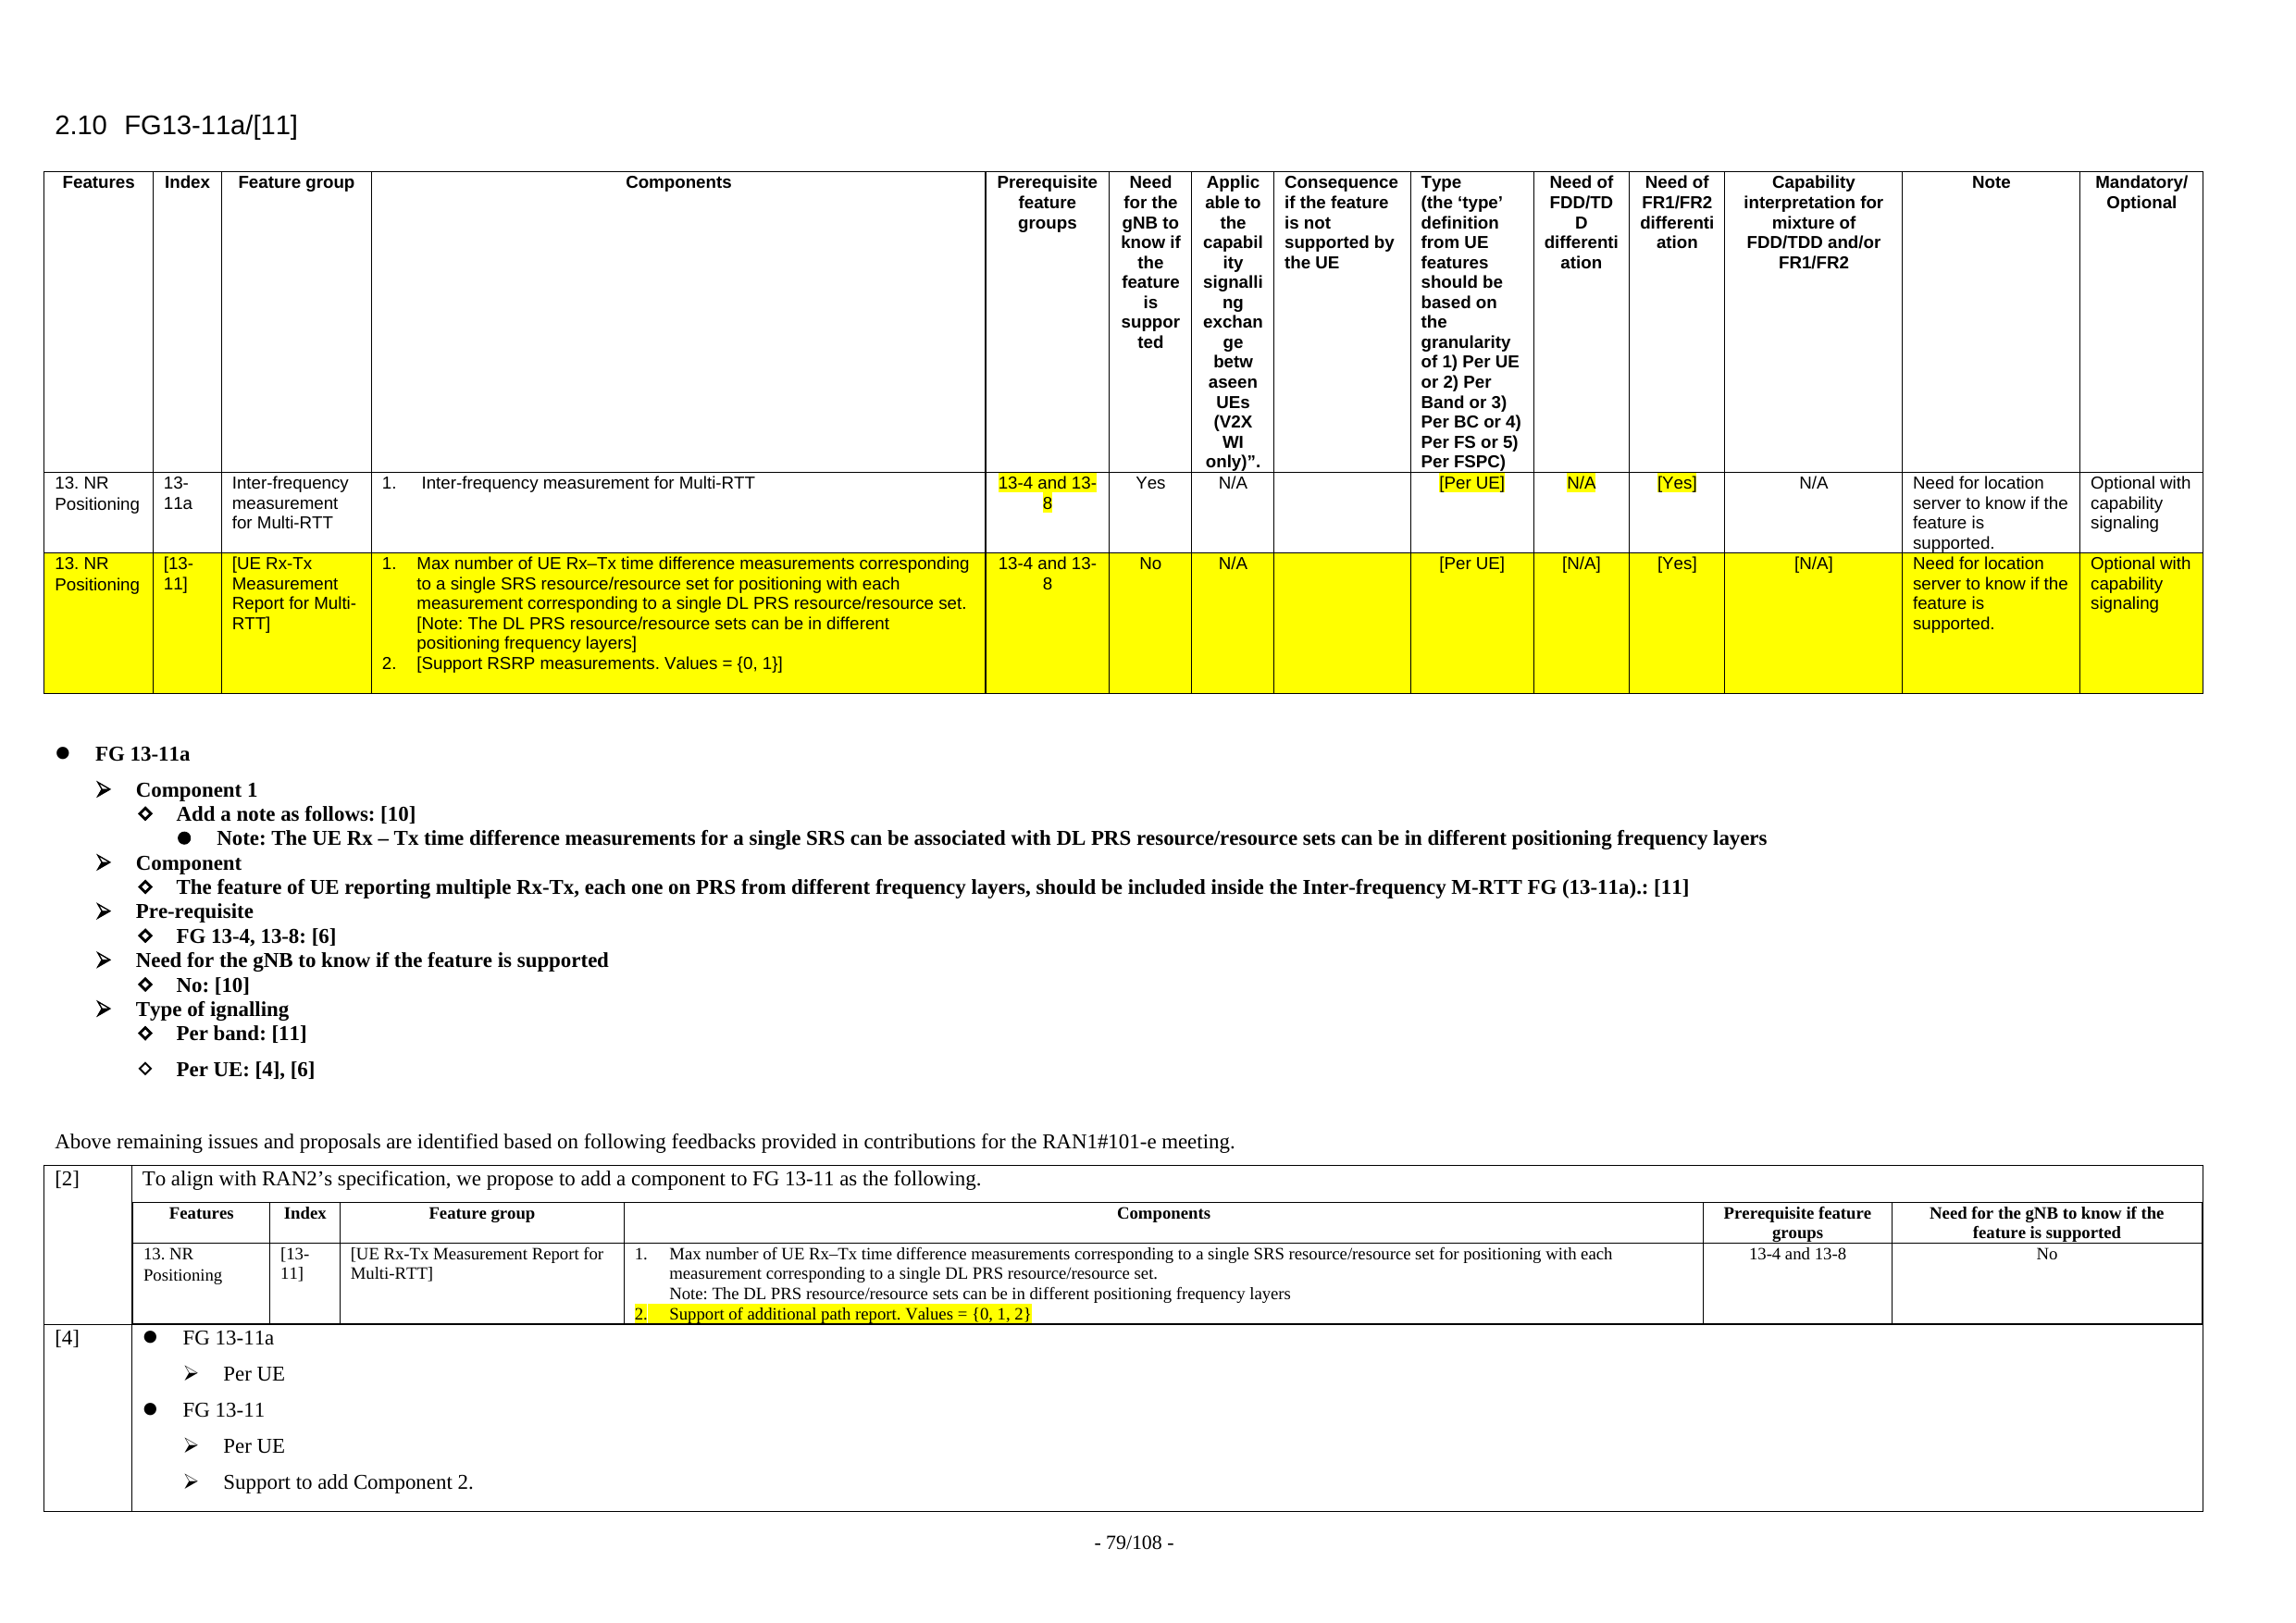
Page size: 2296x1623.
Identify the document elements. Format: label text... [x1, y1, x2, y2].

table_cell 13-4 and 13-8 [987, 473, 1109, 552]
table_header To align with RAN2’s specification, we propose to add a component to FG 13-11 as the following. [1893, 1244, 2202, 1323]
table_cell 13. NR Positioning [44, 553, 153, 693]
table_cell [1274, 553, 1410, 693]
table_header Features [44, 172, 153, 472]
table_header Components [372, 172, 985, 472]
table_cell [N/A] [1725, 553, 1902, 693]
table_header To align with RAN2’s specification, we propose to add a component to FG 13-11 as the following. [133, 1244, 269, 1323]
table_cell 13-4 and 13-8 [987, 553, 1109, 693]
list Component 1 [95, 777, 2214, 801]
table_header Need for the gNB to know if the feature is supported [1110, 172, 1191, 472]
table_cell Max number of UE Rx–Tx time difference measurements corresponding to a single SRS resource/resource set for positioning with each measurement corresponding to a single DL PRS resource/resource set. [Note: The DL PRS resource/resource sets can be in different positioning frequency layers] [Support RSRP measurements. Values = {0, 1}] [372, 553, 985, 693]
table_cell No [1110, 553, 1191, 693]
table_cell Optional with capability signaling [2080, 553, 2203, 693]
table_cell [13-11] [154, 553, 221, 693]
table_cell N/A [1534, 473, 1629, 552]
table_cell Yes [1110, 473, 1191, 552]
table_cell [Per UE] [1411, 553, 1533, 693]
table_header To align with RAN2’s specification, we propose to add a component to FG 13-11 as the following. [1893, 1203, 2202, 1243]
list The feature of UE reporting multiple Rx-Tx, each one on PRS from different frequency layers, should be included inside the Inter-frequency M-RTT FG (13-11a).: [11] [136, 874, 2214, 899]
table_cell Inter-frequency measurement for Multi-RTT [222, 473, 371, 552]
table_header To align with RAN2’s specification, we propose to add a component to FG 13-11 as the following. [341, 1244, 624, 1323]
list Need for the gNB to know if the feature is supported [95, 948, 2214, 973]
table_cell Optional with capability signaling [2080, 473, 2203, 552]
table_header Note [1903, 172, 2079, 472]
table_header Prerequisite feature groups [987, 172, 1109, 472]
table_header Applicable to the capability signalling exchange betw aseen UEs (V2X WI only)”. [1192, 172, 1273, 472]
table_header To align with RAN2’s specification, we propose to add a component to FG 13-11 as the following. [625, 1244, 1703, 1323]
list Add a note as follows: [10] [136, 801, 2214, 825]
table_header To align with RAN2’s specification, we propose to add a component to FG 13-11 as the following. [132, 1166, 2203, 1202]
table_cell N/A [1725, 473, 1902, 552]
table_header Mandatory/Optional [2080, 172, 2203, 472]
table_header To align with RAN2’s specification, we propose to add a component to FG 13-11 as the following. [1704, 1244, 1892, 1323]
list No: [10] [136, 973, 2214, 997]
list Note: The UE Rx – Tx time difference measurements for a single SRS can be associated with DL PRS resource/resource sets can be in different positioning frequency layers [176, 825, 2214, 850]
text Above remaining issues and proposals are identified based on following feedbacks provided in contributions for the RAN1#101-e meeting. [55, 1129, 2214, 1153]
table_cell Inter-frequency measurement for Multi-RTT [372, 473, 985, 552]
table_cell Need for location server to know if the feature is supported. [1903, 473, 2079, 552]
table_cell [Yes] [1630, 553, 1724, 693]
table_header Need of FR1/FR2 differentiation [1630, 172, 1724, 472]
list Per band: [11] [136, 1021, 2214, 1046]
table_cell [Per UE] [1411, 473, 1533, 552]
table_cell 13-11a [154, 473, 221, 552]
list Component [95, 850, 2214, 874]
table_header Type (the ‘type’ definition from UE features should be based on the granularity of 1) Per UE or 2) Per Band or 3) Per BC or 4) Per FS or 5) Per FSPC) [1411, 172, 1533, 472]
table_cell [1274, 473, 1410, 552]
table_cell [N/A] [1534, 553, 1629, 693]
list FG 13-4, 13-8: [6] [136, 923, 2214, 948]
list FG 13-11a [55, 741, 2214, 765]
table_header To align with RAN2’s specification, we propose to add a component to FG 13-11 as the following. [1704, 1203, 1892, 1243]
table_header Index [154, 172, 221, 472]
table_header Consequence if the feature is not supported by the UE [1274, 172, 1410, 472]
table_header Need of FDD/TDD differentiation [1534, 172, 1629, 472]
list Per UE: [4], [6] [136, 1057, 2214, 1081]
table_cell Need for location server to know if the feature is supported. [1903, 553, 2079, 693]
table_header To align with RAN2’s specification, we propose to add a component to FG 13-11 as the following. [341, 1203, 624, 1243]
table_cell 13. NR Positioning [44, 473, 153, 552]
list Pre-requisite [95, 899, 2214, 923]
table_cell [Yes] [1630, 473, 1724, 552]
table_header Feature group [222, 172, 371, 472]
table_cell N/A [1192, 473, 1273, 552]
table_header To align with RAN2’s specification, we propose to add a component to FG 13-11 as the following. [625, 1203, 1703, 1243]
table_cell FG 13-11a Per UE FG 13-11 Per UE Support to add Component 2. [132, 1325, 2203, 1511]
subtitle 2.10 FG13-11a/[11] [55, 109, 2214, 141]
table_cell N/A [1192, 553, 1273, 693]
table_header [2] [44, 1166, 131, 1324]
table_header Capability interpretation for mixture of FDD/TDD and/or FR1/FR2 [1725, 172, 1902, 472]
table_cell [UE Rx-Tx Measurement Report for Multi-RTT] [222, 553, 371, 693]
table_cell [4] [44, 1325, 131, 1511]
list Type of ignalling [95, 997, 2214, 1021]
